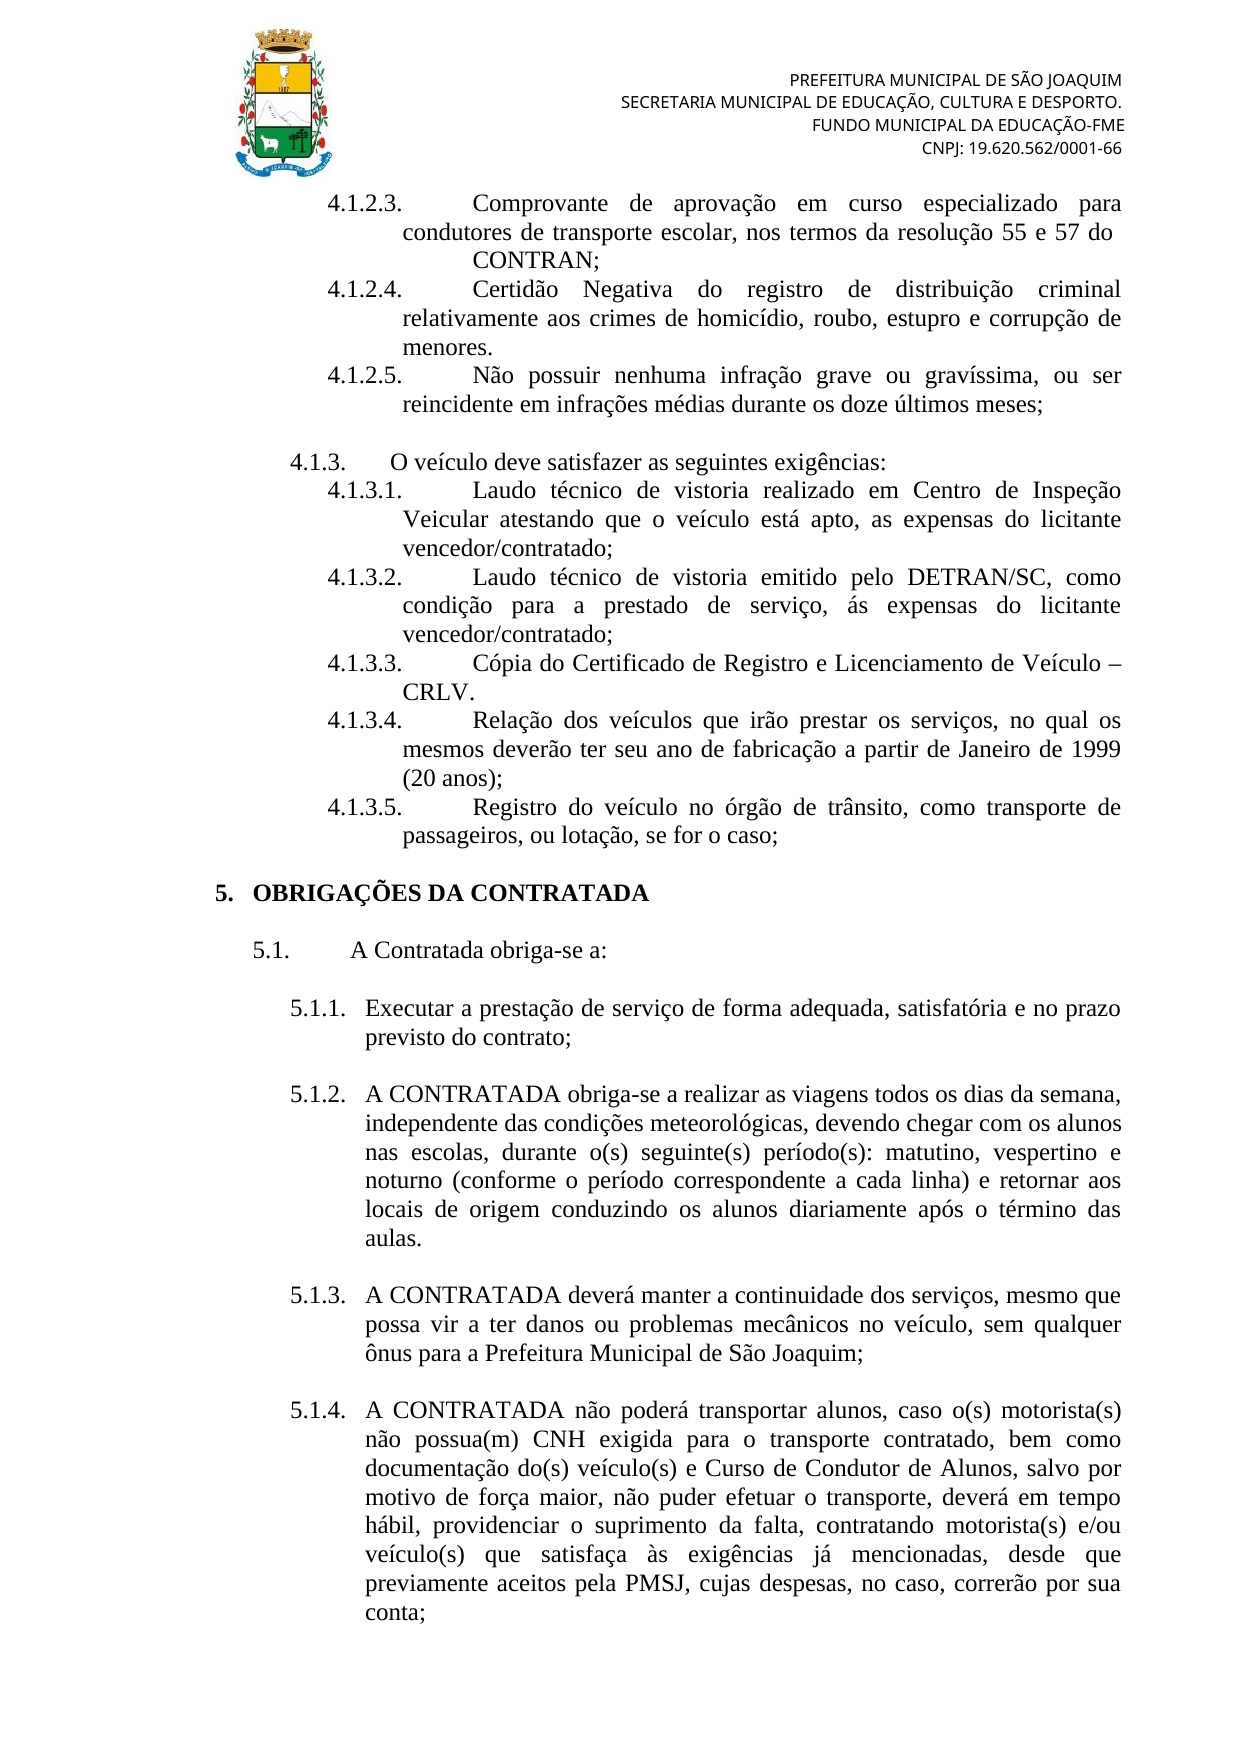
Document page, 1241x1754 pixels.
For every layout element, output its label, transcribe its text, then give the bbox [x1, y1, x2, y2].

list Relação dos veículos que irão prestar os serviços, no qual os mesmos deverão ter seu ano de fabricação a partir de Janeiro de 1999 (20 anos); [327, 706, 1122, 792]
list Certidão Negativa do registro de distribuição criminal relativamente aos crimes de homicídio, roubo, estupro e corrupção de menores. [327, 274, 1122, 361]
list Laudo técnico de vistoria realizado em Centro de Inspeção Veicular atestando que o veículo está apto, as expensas do licitante vencedor/contratado; [327, 476, 1122, 562]
list A CONTRATADA não poderá transportar alunos, caso o(s) motorista(s) não possua(m) CNH exigida para o transporte contratado, bem como documentação do(s) veículo(s) e Curso de Condutor de Alunos, salvo por motivo de força maior, não puder efetuar o transporte, deverá em tempo hábil, providenciar o suprimento da falta, contratando motorista(s) e/ou veículo(s) que satisfaça às exigências já mencionadas, desde que previamente aceitos pela PMSJ, cujas despesas, no caso, correrão por sua conta; [290, 1396, 1122, 1626]
list Comprovante de aprovação em curso especializado para condutores de transporte escolar, nos termos da resolução 55 e 57 do CONTRAN; [327, 188, 1122, 274]
list Executar a prestação de serviço de forma adequada, satisfatória e no prazo previsto do contrato; [290, 993, 1122, 1051]
list O veículo deve satisfazer as seguintes exigências: [290, 447, 1122, 476]
list Laudo técnico de vistoria emitido pelo DETRAN/SC, como condição para a prestado de serviço, ás expensas do licitante vencedor/contratado; [327, 562, 1122, 648]
list OBRIGAÇÕES DA CONTRATADA [215, 878, 1122, 907]
list Não possuir nenhuma infração grave ou gravíssima, ou ser reincidente em infrações médias durante os doze últimos meses; [327, 361, 1122, 418]
list Registro do veículo no órgão de trânsito, como transporte de passageiros, ou lotação, se for o caso; [327, 792, 1122, 849]
list Cópia do Certificado de Registro e Licenciamento de Veículo – CRLV. [327, 648, 1122, 706]
list A CONTRATADA deverá manter a continuidade dos serviços, mesmo que possa vir a ter danos ou problemas mecânicos no veículo, sem qualquer ônus para a Prefeitura Municipal de São Joaquim; [290, 1281, 1122, 1367]
picture [114, 14, 455, 186]
list A Contratada obriga-se a: [252, 936, 1122, 964]
list A CONTRATADA obriga-se a realizar as viagens todos os dias da semana, independente das condições meteorológicas, devendo chegar com os alunos nas escolas, durante o(s) seguinte(s) período(s): matutino, vespertino e noturno (conforme o período correspondente a cada linha) e retornar aos locais de origem conduzindo os alunos diariamente após o término das aulas. [290, 1079, 1122, 1252]
